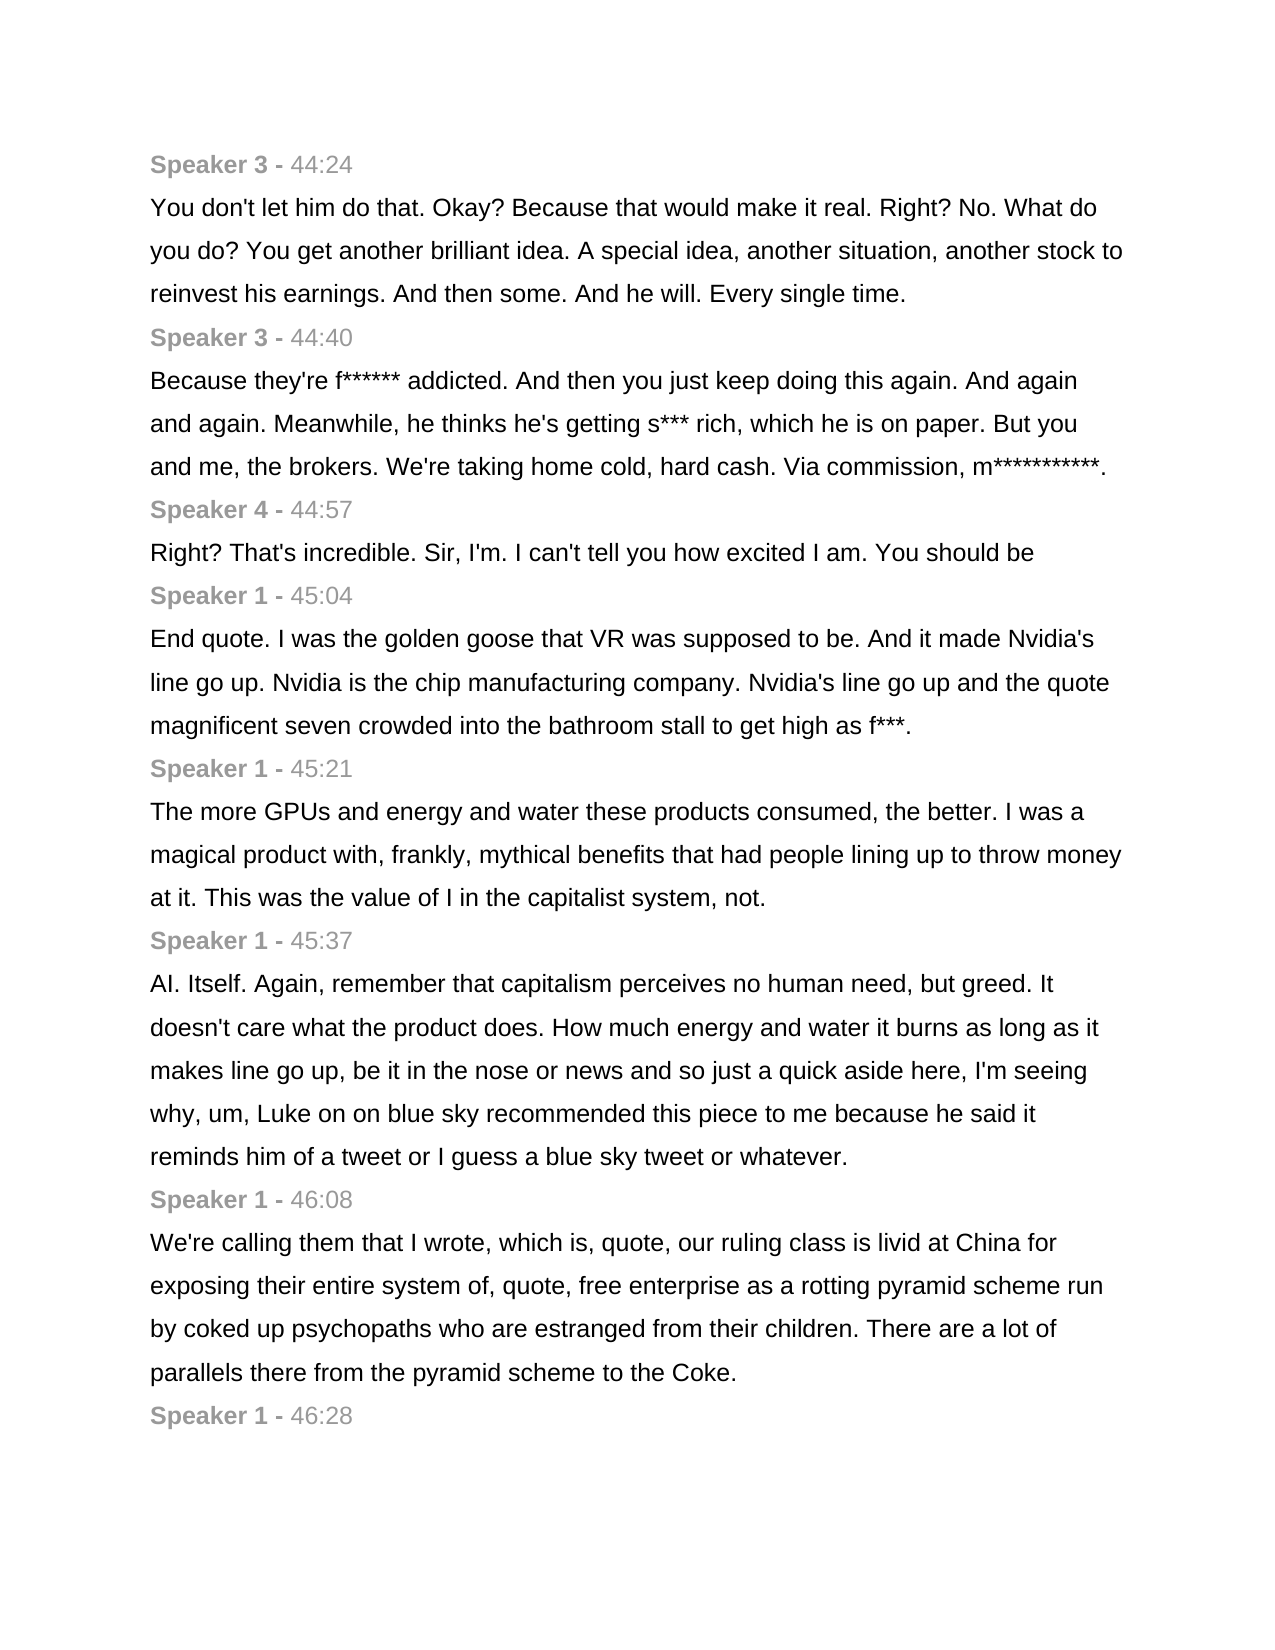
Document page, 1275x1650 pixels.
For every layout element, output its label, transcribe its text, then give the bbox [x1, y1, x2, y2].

text The more GPUs and energy and water these products consumed, the better. I was a magical product with, frankly, mythical benefits that had people lining up to throw money at it. This was the value of I in the capitalist system, not. [150, 797, 1125, 912]
subtitle Speaker 1 - 45:04 [150, 581, 1125, 610]
text You don't let him do that. Okay? Because that would make it real. Right? No. What do you do? You get another brilliant idea. A special idea, another situation, another stock to reinvest his earnings. And then some. And he will. Every single time. [150, 193, 1125, 308]
subtitle Speaker 1 - 45:37 [150, 926, 1125, 955]
text Because they're f****** addicted. And then you just keep doing this again. And again and again. Meanwhile, he thinks he's getting s*** rich, which he is on paper. But you and me, the brokers. We're taking home cold, hard cash. Via commission, m***********. [150, 366, 1125, 481]
subtitle Speaker 1 - 46:28 [150, 1401, 1125, 1429]
subtitle Speaker 3 - 44:24 [150, 150, 1125, 179]
text AI. Itself. Again, remember that capitalism perceives no human need, but greed. It doesn't care what the product does. How much energy and water it burns as long as it makes line go up, be it in the nose or news and so just a quick aside here, I'm seeing why, um, Luke on on blue sky recommended this piece to me because he said it reminds him of a tweet or I guess a blue sky tweet or whatever. [150, 969, 1125, 1171]
subtitle Speaker 1 - 46:08 [150, 1185, 1125, 1214]
subtitle Speaker 3 - 44:40 [150, 322, 1125, 351]
subtitle Speaker 1 - 45:21 [150, 754, 1125, 782]
text Right? That's incredible. Sir, I'm. I can't tell you how excited I am. You should be [150, 538, 1125, 567]
text We're calling them that I wrote, which is, quote, our ruling class is livid at China for exposing their entire system of, quote, free enterprise as a rotting pyramid scheme run by coked up psychopaths who are estranged from their children. There are a lot of parallels there from the pyramid scheme to the Coke. [150, 1228, 1125, 1386]
subtitle Speaker 4 - 44:57 [150, 495, 1125, 524]
text End quote. I was the golden goose that VR was supposed to be. And it made Nvidia's line go up. Nvidia is the chip manufacturing company. Nvidia's line go up and the quote magnificent seven crowded into the bathroom stall to get high as f***. [150, 624, 1125, 739]
